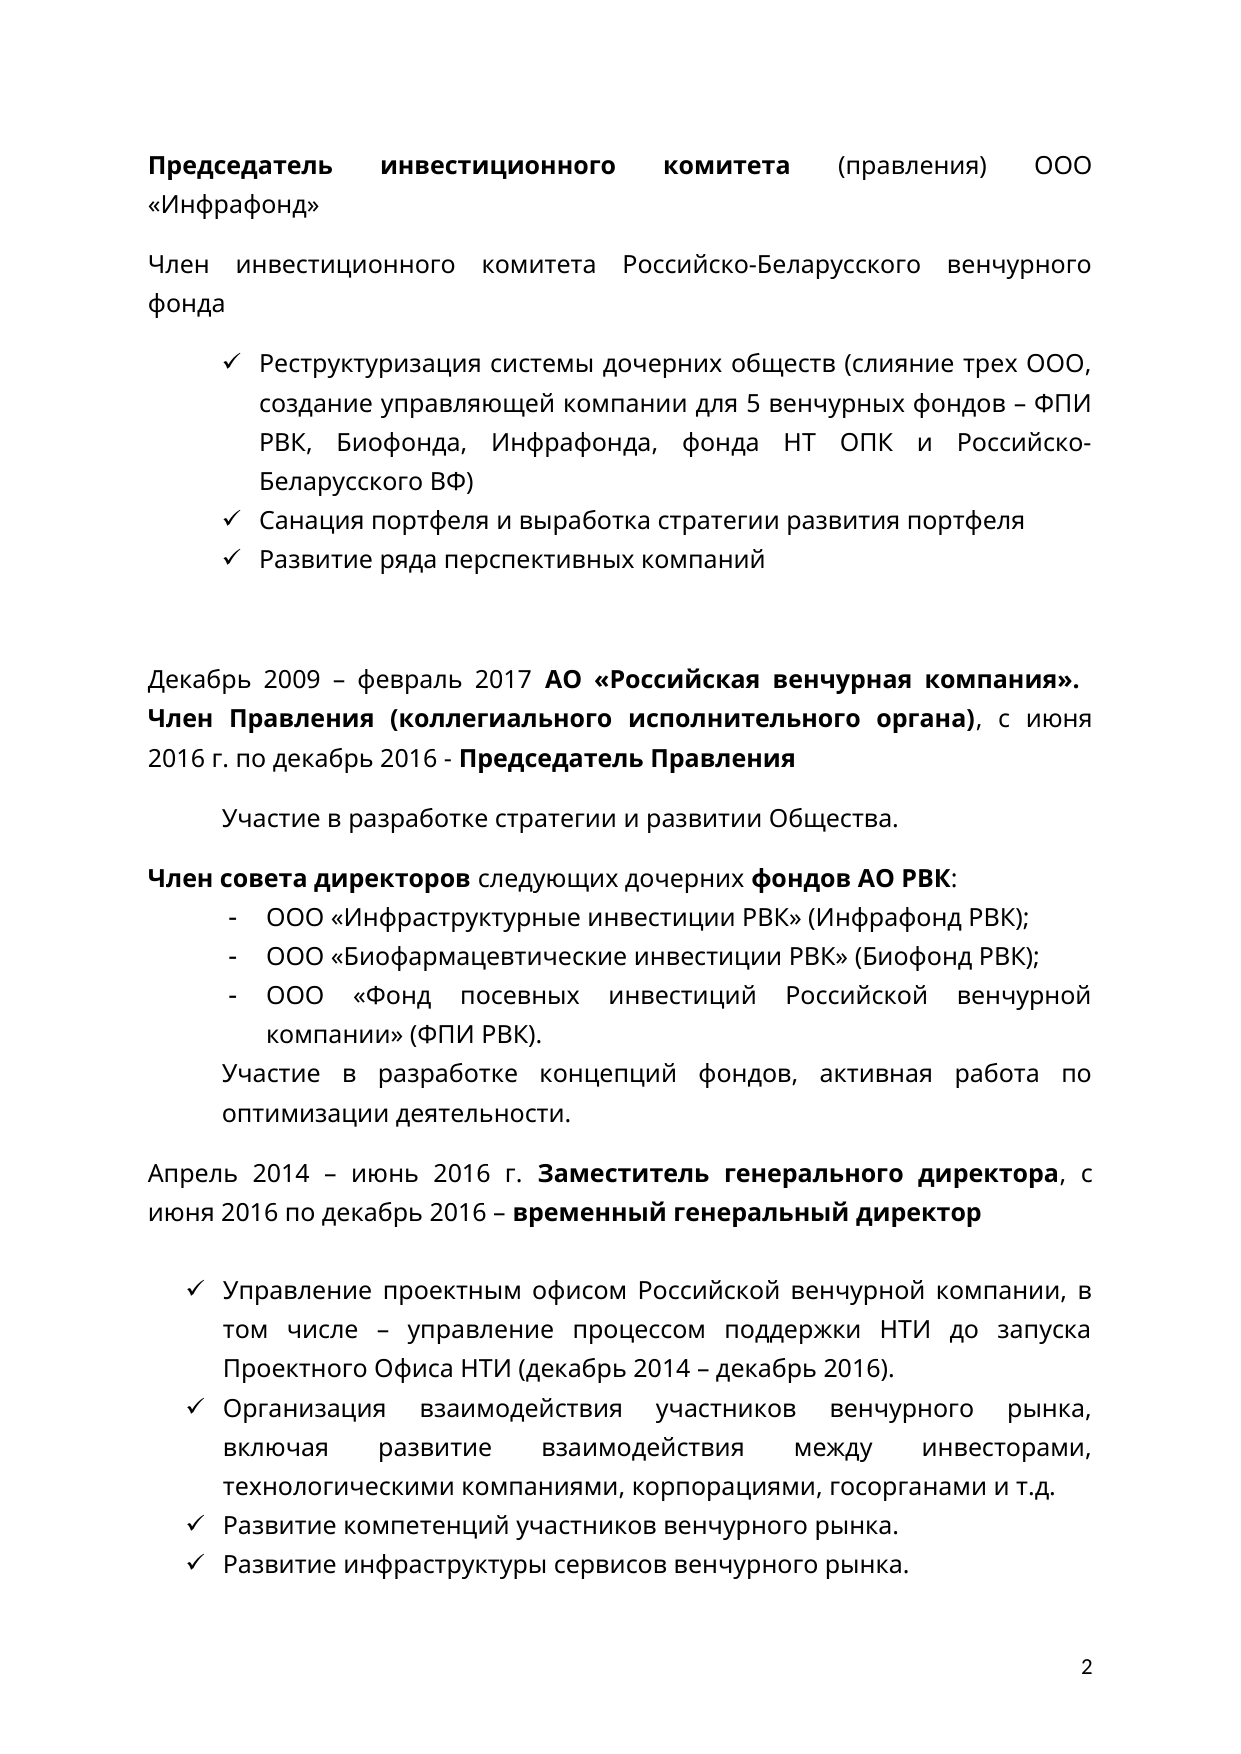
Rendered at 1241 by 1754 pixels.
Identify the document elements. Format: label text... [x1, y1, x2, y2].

text Апрель 2014 – июнь 2016 г. Заместитель генерального директора, с июня 2016 по декабрь 2016 – временный генеральный директор [148, 1155, 1092, 1228]
list Развитие инфраструктуры сервисов венчурного рынка. [185, 1547, 1092, 1581]
list Участие в разработке концепций фондов, активная работа по оптимизации деятельности. [222, 1056, 1092, 1129]
list Управление проектным офисом Российской венчурной компании, в том числе – управление процессом поддержки НТИ до запуска Проектного Офиса НТИ (декабрь 2014 – декабрь 2016). [185, 1273, 1092, 1385]
list ООО «Инфраструктурные инвестиции РВК» (Инфрафонд РВК); [228, 899, 1092, 933]
text Член совета директоров следующих дочерних фондов АО РВК: [148, 860, 1092, 894]
list ООО «Фонд посевных инвестиций Российской венчурной компании» (ФПИ РВК). [228, 978, 1092, 1051]
text Участие в разработке стратегии и развитии Общества. [222, 800, 1092, 834]
text Председатель инвестиционного комитета (правления) ООО «Инфрафонд» [148, 148, 1092, 221]
list Развитие компетенций участников венчурного рынка. [185, 1508, 1092, 1542]
list ООО «Биофармацевтические инвестиции РВК» (Биофонд РВК); [228, 938, 1092, 973]
list Реструктуризация системы дочерних обществ (слияние трех ООО, создание управляющей компании для 5 венчурных фондов – ФПИ РВК, Биофонда, Инфрафонда, фонда НТ ОПК и Российско-Беларусского ВФ) [221, 346, 1092, 498]
list Организация взаимодействия участников венчурного рынка, включая развитие взаимодействия между инвесторами, технологическими компаниями, корпорациями, госорганами и т.д. [185, 1390, 1092, 1503]
text Декабрь 2009 – февраль 2017 АО «Российская венчурная компания». Член Правления (коллегиального исполнительного органа), с июня 2016 г. по декабрь 2016 - Председатель Правления [148, 662, 1092, 774]
text Член инвестиционного комитета Российско-Беларусского венчурного фонда [148, 247, 1092, 320]
list Развитие ряда перспективных компаний [221, 542, 1092, 576]
list Санация портфеля и выработка стратегии развития портфеля [221, 503, 1092, 537]
